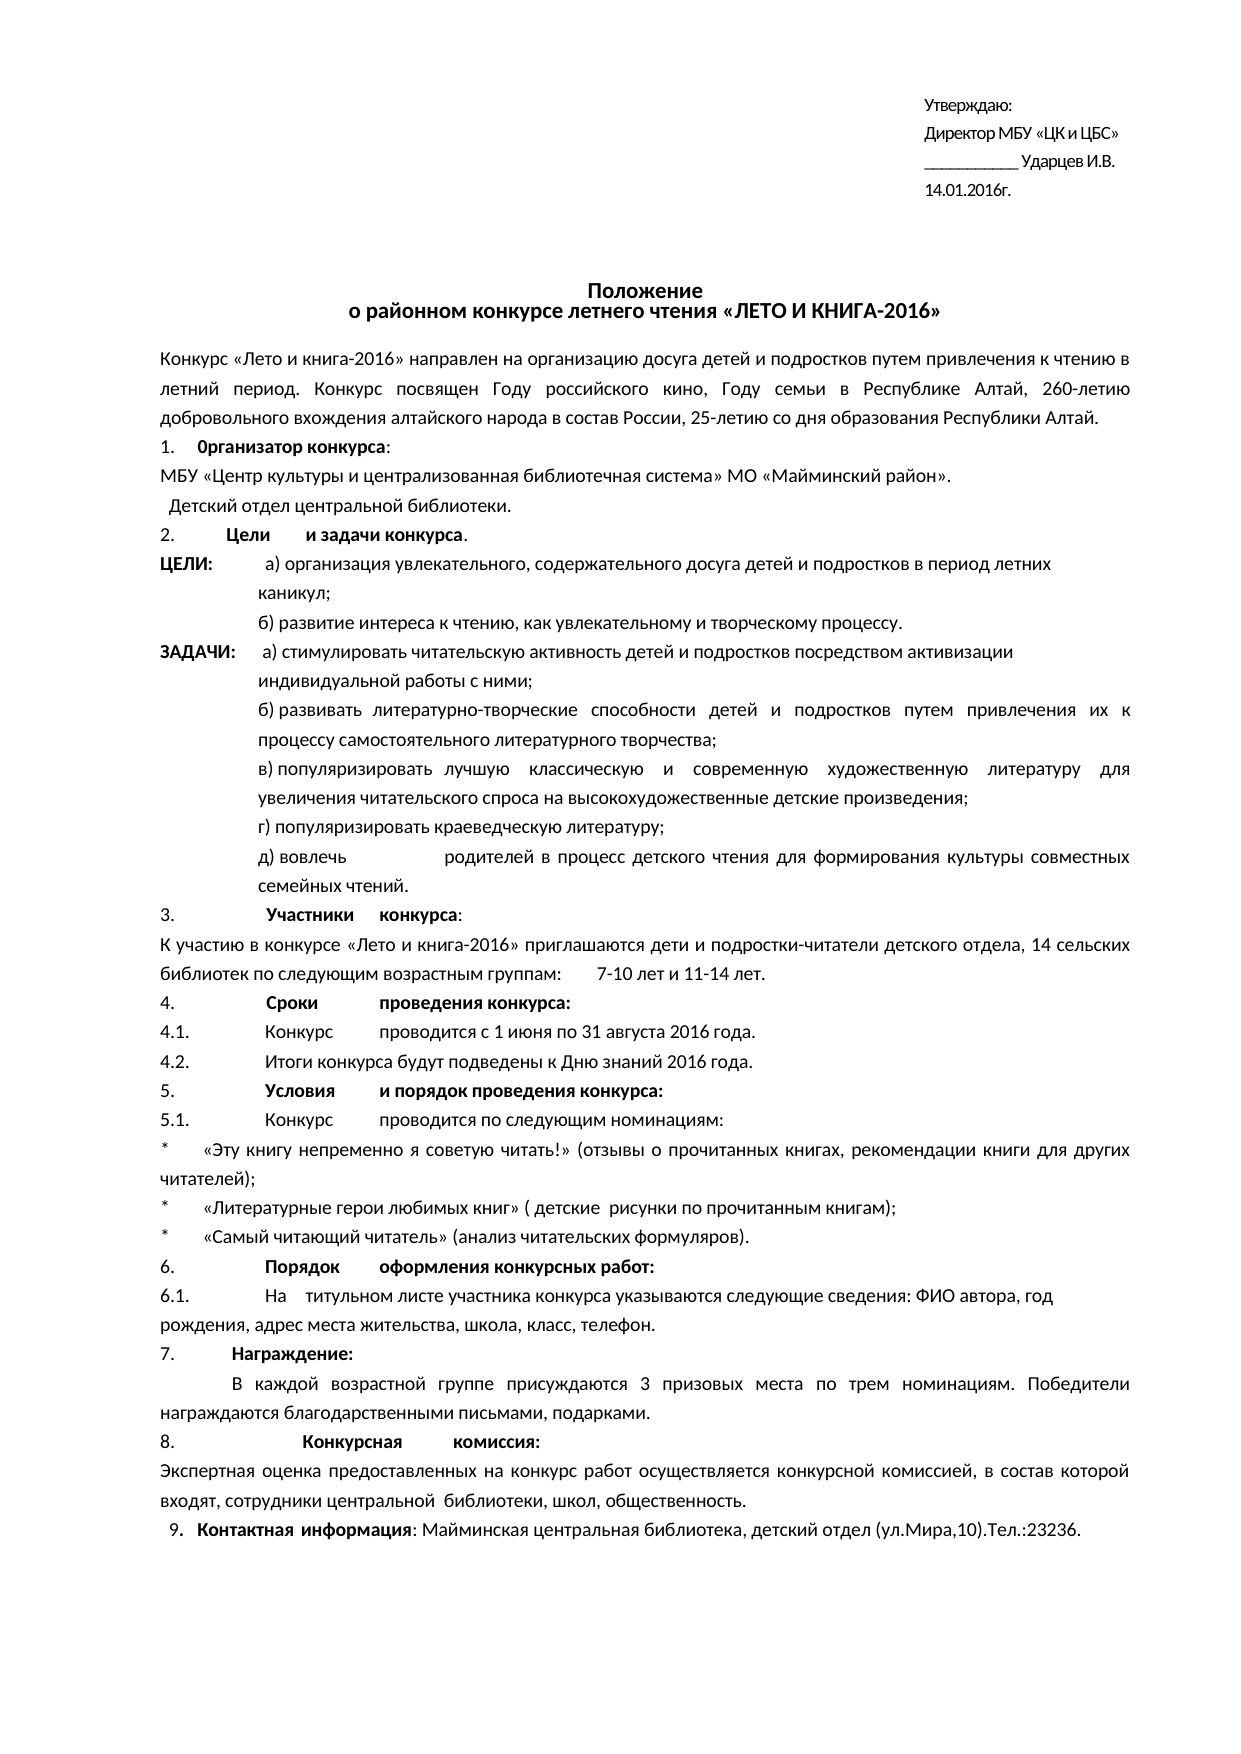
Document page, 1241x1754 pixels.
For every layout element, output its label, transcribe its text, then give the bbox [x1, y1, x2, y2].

text г) популяризировать краеведческую литературу; [258, 811, 1131, 840]
list Порядок оформления конкурсных работ: [160, 1250, 1133, 1279]
list «Литературные герои любимых книг» ( детские рисунки по прочитанным книгам); [160, 1191, 1133, 1220]
text 9. Контактная информация: Майминская центральная библиотека, детский отдел (ул.Мира,10).Тел.:23236. [160, 1513, 1133, 1542]
text Положение [158, 283, 1133, 303]
text МБУ «Центр культуры и централизованная библиотечная система» МО «Майминский район». [160, 459, 1133, 489]
text 14.01.2016г. [924, 173, 1235, 202]
text В каждой возрастной группе присуждаются 3 призовых места по трем номинациям. Победители награждаются благодарственными письмами, подарками. [160, 1367, 1131, 1425]
text Конкурс «Лето и книга-2016» направлен на организацию досуга детей и подростков путем привлечения к чтению в летний период. Конкурс посвящен Году российского кино, Году семьи в Республике Алтай, 260-летию добровольного вхождения алтайского народа в состав России, 25-летию со дня образования Республики Алтай. [160, 342, 1131, 430]
text ЦЕЛИ: а) организация увлекательного, содержательного досуга детей и подростков в период летних [160, 547, 1133, 576]
text б) развивать литературно-творческие способности детей и подростков путем привлечения их к процессу самостоятельного литературного творчества; [258, 693, 1131, 752]
list Конкурс проводится с 1 июня по 31 августа 2016 года. [160, 1016, 1133, 1045]
list Награждение: [160, 1337, 1131, 1367]
text Экспертная оценка предоставленных на конкурс работ осуществляется конкурсной комиссией, в состав которой входят, сотрудники центральной библиотеки, школ, общественность. [160, 1454, 1131, 1513]
text Утверждаю: [924, 89, 1240, 117]
list Цели и задачи конкурса. [160, 518, 1133, 547]
list Итоги конкурса будут подведены к Дню знаний 2016 года. [160, 1045, 1133, 1074]
list 0рганизатор конкурса: [160, 430, 1133, 459]
text К участию в конкурсе «Лето и книга-2016» приглашаются дети и подростки-читатели детского отдела, 14 сельских библиотек по следующим возрастным группам: 7-10 лет и 11-14 лет. [160, 928, 1131, 986]
list Участники конкурса: [160, 898, 1133, 928]
text Детский отдел центральной библиотеки. [160, 489, 1133, 518]
text д) вовлечь родителей в процесс детского чтения для формирования культуры совместных семейных чтений. [258, 840, 1131, 898]
list Условия и порядок проведения конкурса: [160, 1074, 1133, 1103]
list Конкурс проводится по следующим номинациям: [160, 1103, 1133, 1133]
text ЗАДАЧИ: а) стимулировать читательскую активность детей и подростков посредством активизации индивидуальной работы с ними; [160, 635, 1131, 693]
list На титульном листе участника конкурса указываются следующие сведения: ФИО автора, год [160, 1279, 1133, 1308]
text о районном конкурсе летнего чтения «ЛЕТО И КНИГА-2016» [158, 303, 1133, 322]
text в) популяризировать лучшую классическую и современную художественную литературу для увеличения читательского спроса на высокохудожественные детские произведения; [258, 752, 1131, 811]
text рождения, адрес места жительства, школа, класс, телефон. [160, 1308, 1133, 1337]
text б) развитие интереса к чтению, как увлекательному и творческому процессу. [258, 606, 1133, 635]
text ___________ Ударцев И.В. [924, 145, 1235, 173]
list Конкурсная комиссия: [160, 1425, 1133, 1454]
list Сроки проведения конкурса: [160, 986, 1133, 1016]
list «Эту книгу непременно я советую читать!» (отзывы о прочитанных книгах, рекомендации книги для других читателей); [160, 1133, 1131, 1191]
text каникул; [258, 576, 1133, 606]
list «Самый читающий читатель» (анализ читательских формуляров). [160, 1220, 1133, 1250]
text Директор МБУ «ЦК и ЦБС» [924, 117, 1235, 145]
